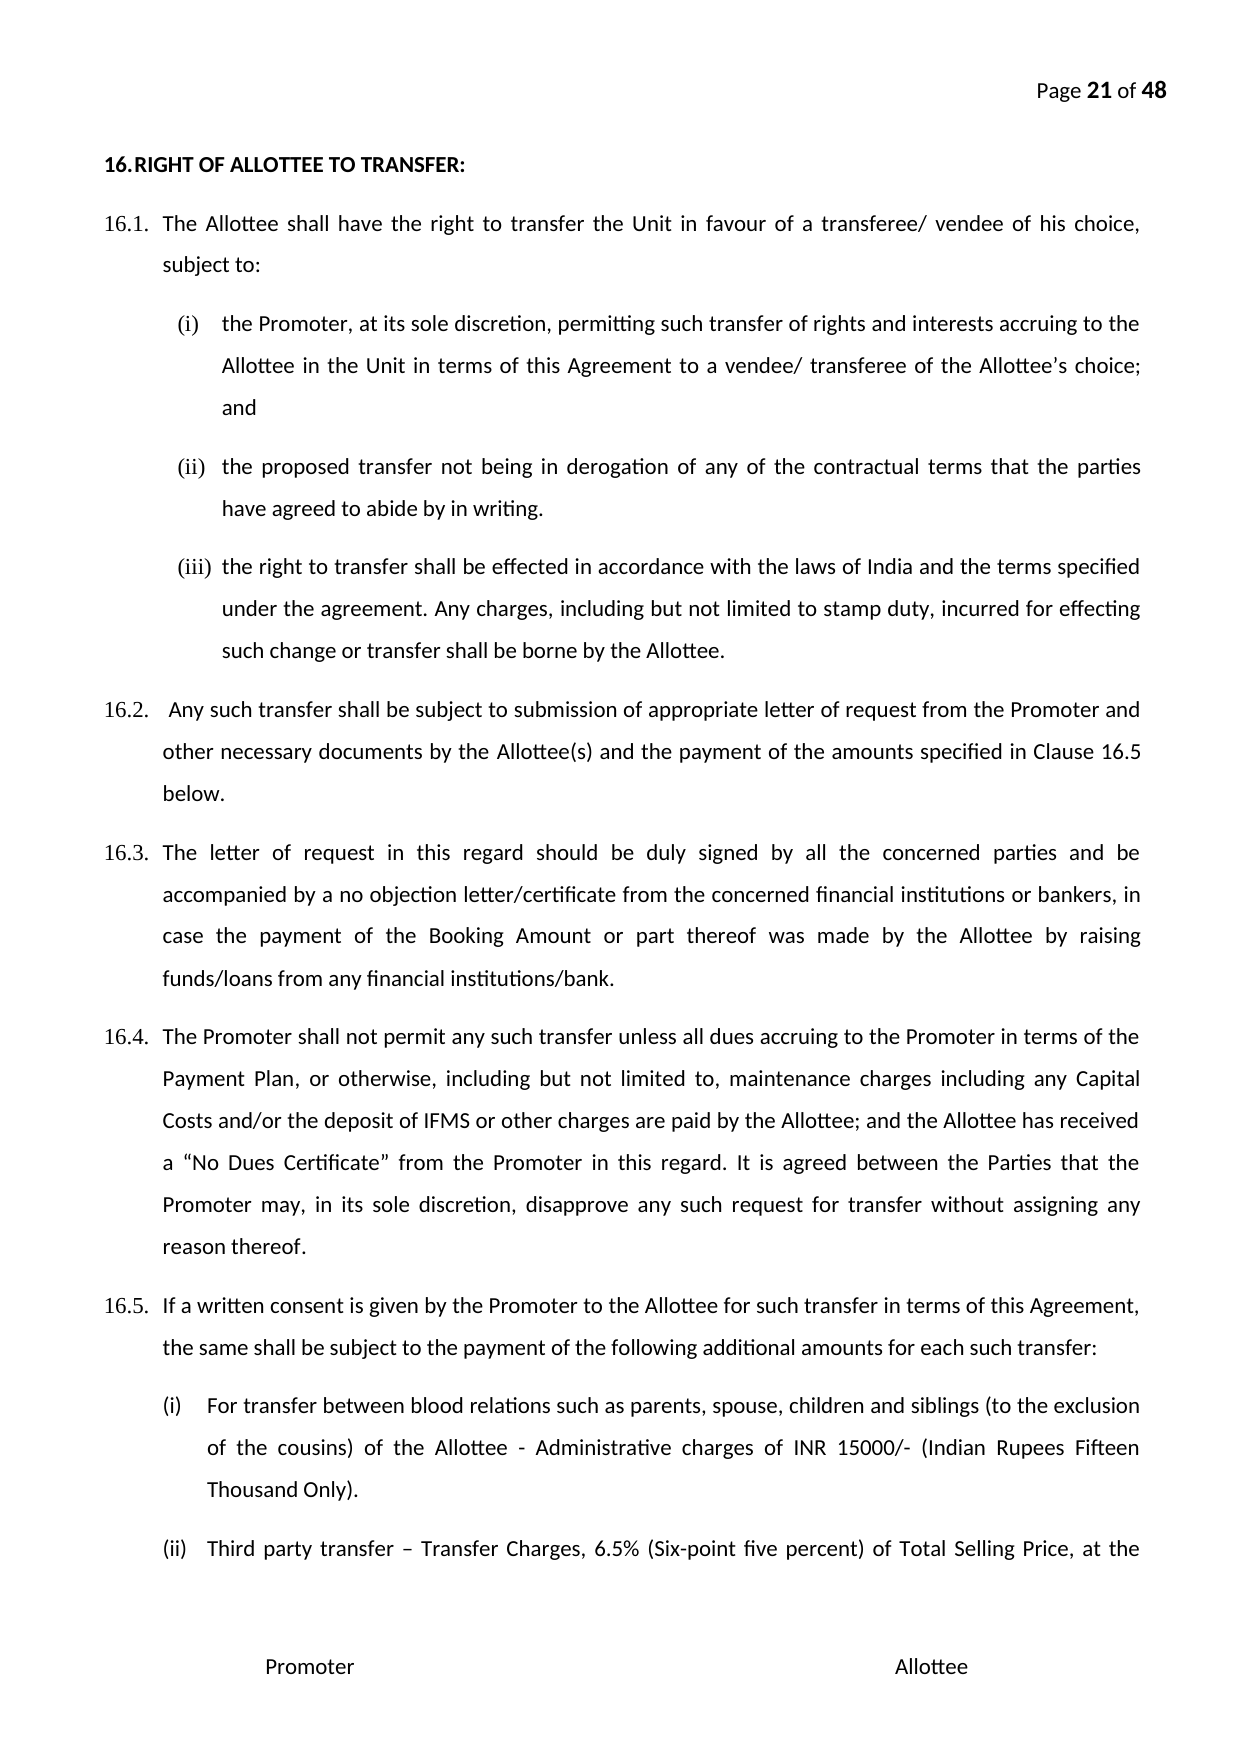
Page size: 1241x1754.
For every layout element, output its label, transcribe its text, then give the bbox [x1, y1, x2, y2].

list the Promoter, at its sole discretion, permitting such transfer of rights and interests accruing to the Allottee in the Unit in terms of this Agreement to a vendee/ transferee of the Allottee’s choice; and [177, 309, 1142, 421]
list Any such transfer shall be subject to submission of appropriate letter of request from the Promoter and other necessary documents by the Allottee(s) and the payment of the amounts specified in Clause 16.5 below. [103, 695, 1142, 807]
list RIGHT OF ALLOTTEE TO TRANSFER: [103, 150, 1142, 178]
list The letter of request in this regard should be duly signed by all the concerned parties and be accompanied by a no objection letter/certificate from the concerned financial institutions or bankers, in case the payment of the Booking Amount or part thereof was made by the Allottee by raising funds/loans from any financial institutions/bank. [103, 838, 1142, 992]
list The Promoter shall not permit any such transfer unless all dues accruing to the Promoter in terms of the Payment Plan, or otherwise, including but not limited to, maintenance charges including any Capital Costs and/or the deposit of IFMS or other charges are paid by the Allottee; and the Allottee has received a “No Dues Certificate” from the Promoter in this regard. It is agreed between the Parties that the Promoter may, in its sole discretion, disapprove any such request for transfer without assigning any reason thereof. [103, 1022, 1142, 1260]
list the right to transfer shall be effected in accordance with the laws of India and the terms specified under the agreement. Any charges, including but not limited to stamp duty, incurred for effecting such change or transfer shall be borne by the Allottee. [177, 552, 1142, 664]
list If a written consent is given by the Promoter to the Allottee for such transfer in terms of this Agreement, the same shall be subject to the payment of the following additional amounts for each such transfer: [103, 1291, 1142, 1361]
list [162, 1534, 1142, 1562]
list the proposed transfer not being in derogation of any of the contractual terms that the parties have agreed to abide by in writing. [177, 452, 1142, 522]
list The Allottee shall have the right to transfer the Unit in favour of a transferee/ vendee of his choice, subject to: [103, 209, 1142, 279]
list For transfer between blood relations such as parents, spouse, children and siblings (to the exclusion of the cousins) of the Allottee - Administrative charges of INR 15000/- (Indian Rupees Fifteen Thousand Only). [162, 1391, 1142, 1503]
